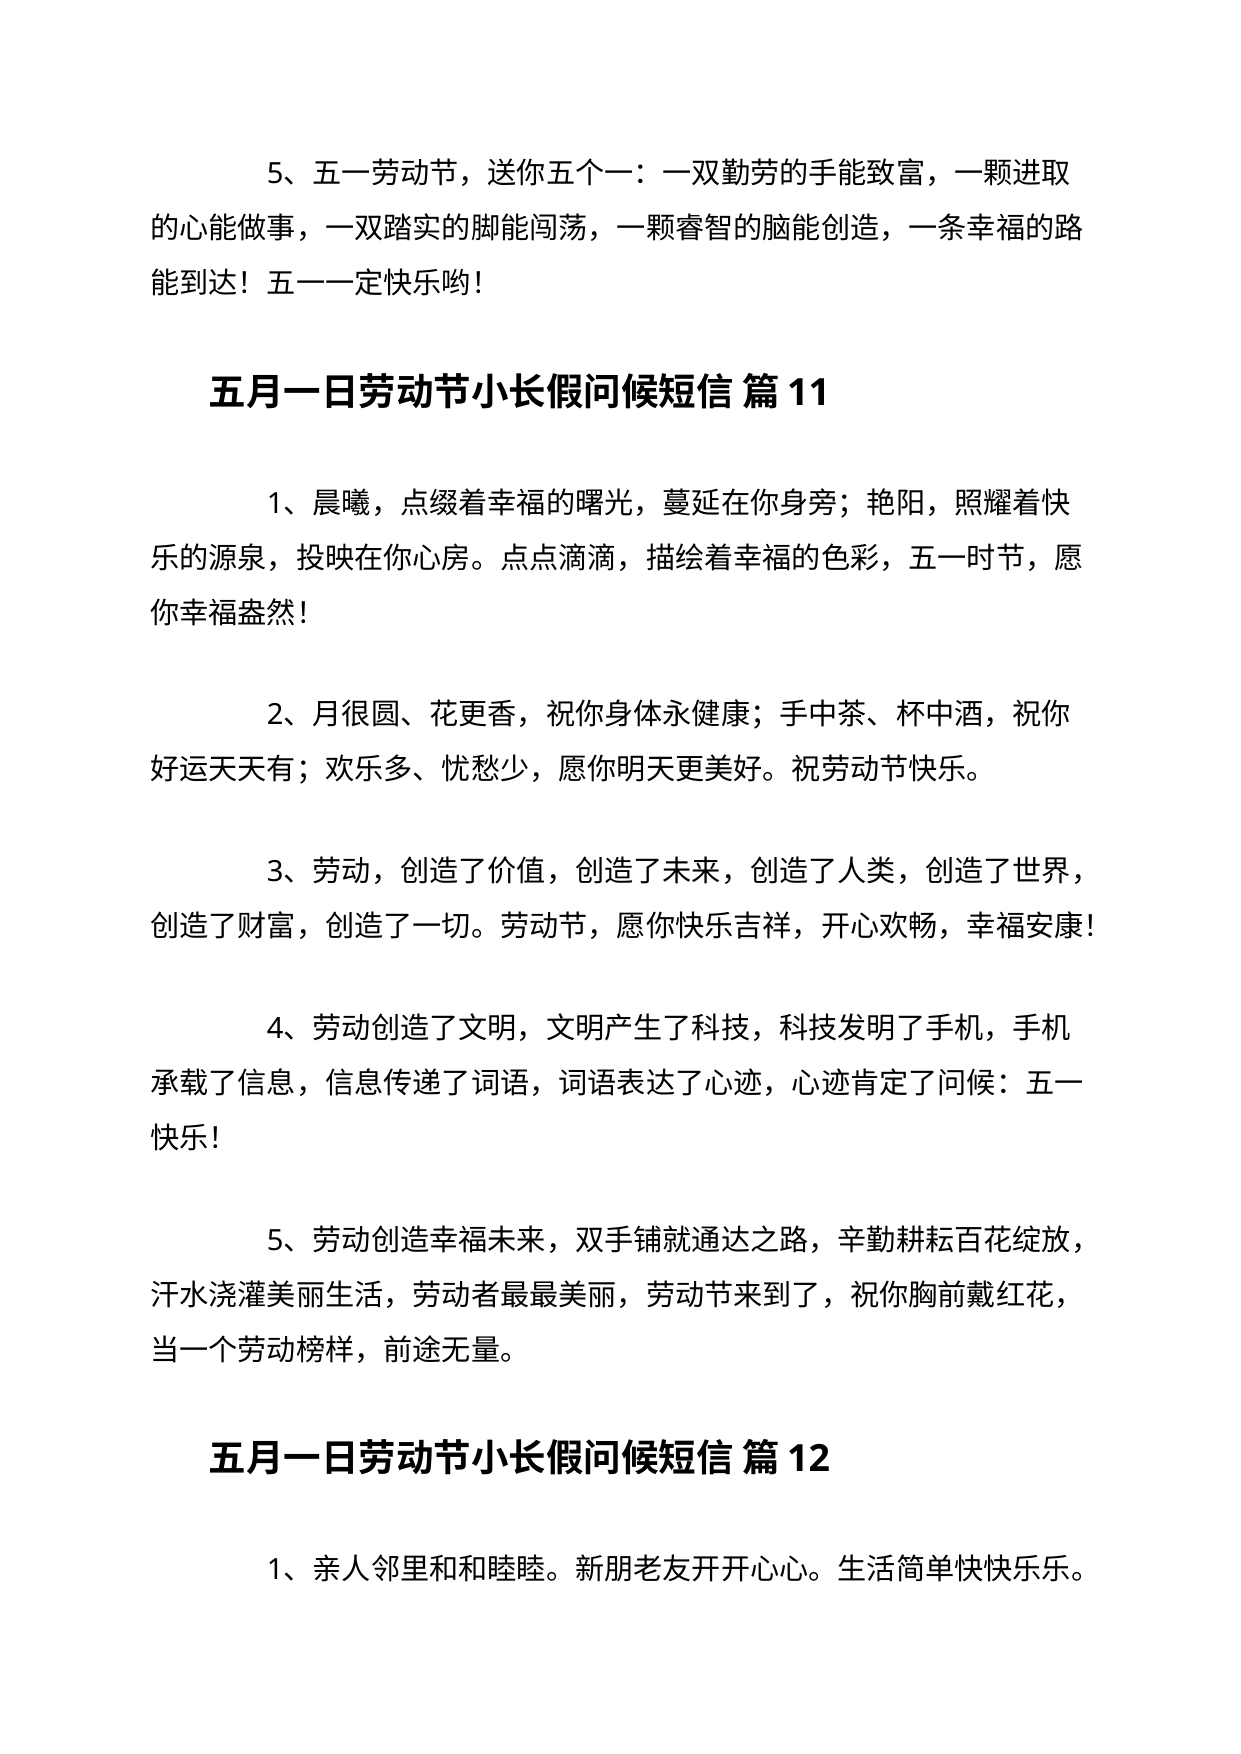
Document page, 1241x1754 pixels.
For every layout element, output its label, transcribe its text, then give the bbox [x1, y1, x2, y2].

text 3、劳动，创造了价值，创造了未来，创造了人类，创造了世界，创造了财富，创造了一切。劳动节，愿你快乐吉祥，开心欢畅，幸福安康！ [150, 848, 1090, 945]
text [150, 1545, 1090, 1588]
text 4、劳动创造了文明，文明产生了科技，科技发明了手机，手机承载了信息，信息传递了词语，词语表达了心迹，心迹肯定了问候：五一快乐！ [150, 1004, 1090, 1157]
text 5、劳动创造幸福未来，双手铺就通达之路，辛勤耕耘百花绽放，汗水浇灌美丽生活，劳动者最最美丽，劳动节来到了，祝你胸前戴红花，当一个劳动榜样，前途无量。 [150, 1216, 1090, 1368]
text 5、五一劳动节，送你五个一：一双勤劳的手能致富，一颗进取的心能做事，一双踏实的脚能闯荡，一颗睿智的脑能创造，一条幸福的路能到达！五一一定快乐哟！ [150, 150, 1090, 302]
text 1、晨曦，点缀着幸福的曙光，蔓延在你身旁；艳阳，照耀着快乐的源泉，投映在你心房。点点滴滴，描绘着幸福的色彩，五一时节，愿你幸福盎然！ [150, 479, 1090, 631]
text 五月一日劳动节小长假问候短信 篇12 [150, 1428, 1090, 1482]
text 五月一日劳动节小长假问候短信 篇11 [150, 362, 1090, 416]
text 2、月很圆、花更香，祝你身体永健康；手中茶、杯中酒，祝你好运天天有；欢乐多、忧愁少，愿你明天更美好。祝劳动节快乐。 [150, 691, 1090, 788]
